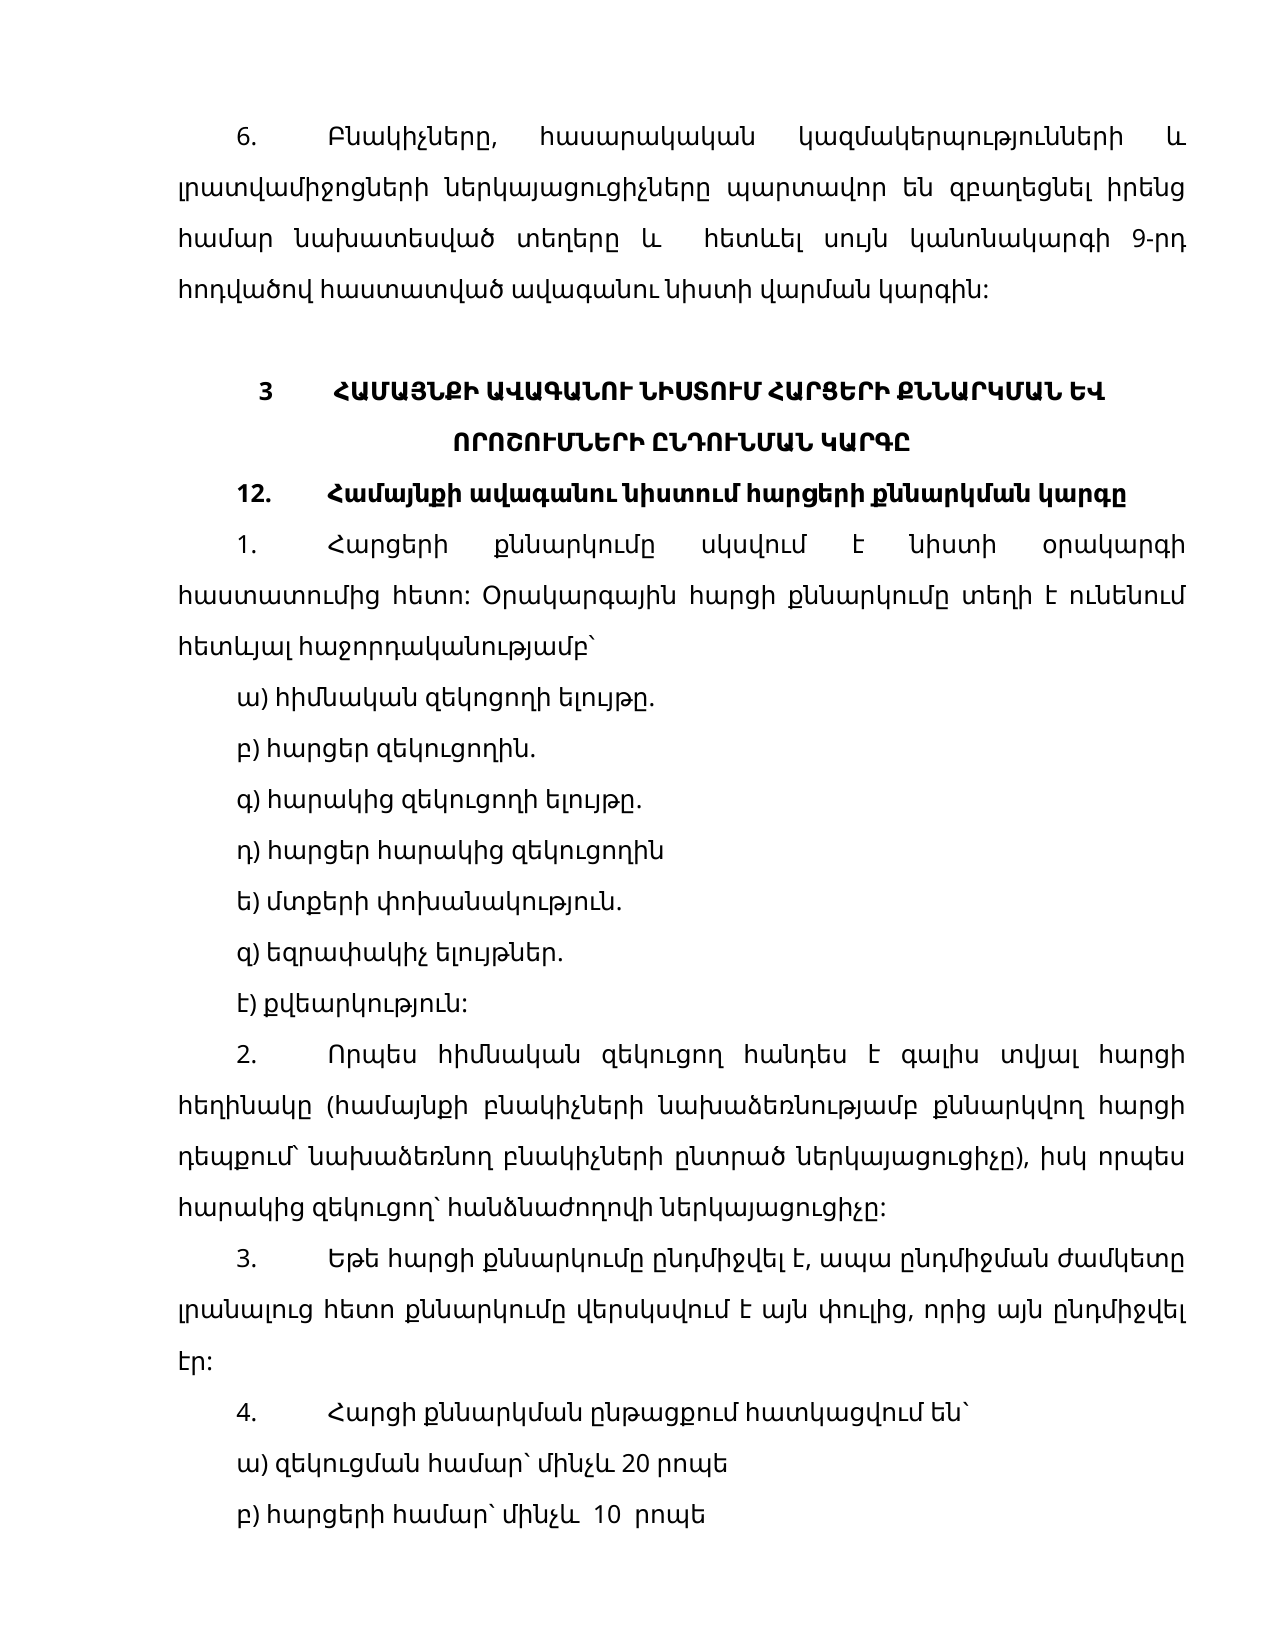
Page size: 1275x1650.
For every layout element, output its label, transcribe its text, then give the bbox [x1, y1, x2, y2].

text 4. Հարցի քննարկման ընթացքում հատկացվում են` [177, 1394, 1186, 1428]
text դ) հարցեր հարակից զեկուցողին [177, 833, 1186, 867]
text 3 ՀԱՄԱՅՆՔԻ ԱՎԱԳԱՆՈՒ ՆԻՍՏՈՒՄ ՀԱՐՑԵՐԻ ՔՆՆԱՐԿՄԱՆ ԵՎ ՈՐՈՇՈՒՄՆԵՐԻ ԸՆԴՈՒՆՄԱՆ ԿԱՐԳԸ [177, 373, 1186, 458]
text 6. Բնակիչները, հասարակական կազմակերպությունների և լրատվամիջոցների ներկայացուցիչները պարտավոր են զբաղեցնել իրենց համար նախատեսված տեղերը և հետևել սույն կանոնակարգի 9-րդ հոդվածով հաստատված ավագանու նիստի վարման կարգին: [177, 118, 1186, 305]
text է) քվեարկություն: [177, 986, 1186, 1020]
text բ) հարցեր զեկուցողին. [177, 731, 1186, 765]
text բ) հարցերի համար` մինչև 10 րոպե [177, 1496, 1186, 1530]
text ե) մտքերի փոխանակություն. [177, 884, 1186, 918]
text 3. Եթե հարցի քննարկումը ընդմիջվել է, ապա ընդմիջման ժամկետը լրանալուց հետո քննարկումը վերսկսվում է այն փուլից, որից այն ընդմիջվել էր: [177, 1241, 1186, 1377]
text ա) հիմնական զեկոցողի ելույթը. [177, 679, 1186, 714]
text 2. Որպես հիմնական զեկուցող հանդես է գալիս տվյալ հարցի հեղինակը (համայնքի բնակիչների նախաձեռնությամբ քննարկվող հարցի դեպքում՝ նախաձեռնող բնակիչների ընտրած ներկայացուցիչը), իսկ որպես հարակից զեկուցող` հանձնաժողովի ներկայացուցիչը: [177, 1037, 1186, 1224]
text զ) եզրափակիչ ելույթներ. [177, 935, 1186, 969]
text ա) զեկուցման համար` մինչև 20 րոպե [177, 1445, 1186, 1479]
text 1. Հարցերի քննարկումը սկսվում է նիստի օրակարգի հաստատումից հետո: Օրակարգային հարցի քննարկումը տեղի է ունենում հետևյալ հաջորդականությամբ՝ [177, 526, 1186, 663]
text 12. Համայնքի ավագանու նիստում հարցերի քննարկման կարգը [177, 475, 1186, 509]
text գ) հարակից զեկուցողի ելույթը. [177, 782, 1186, 816]
